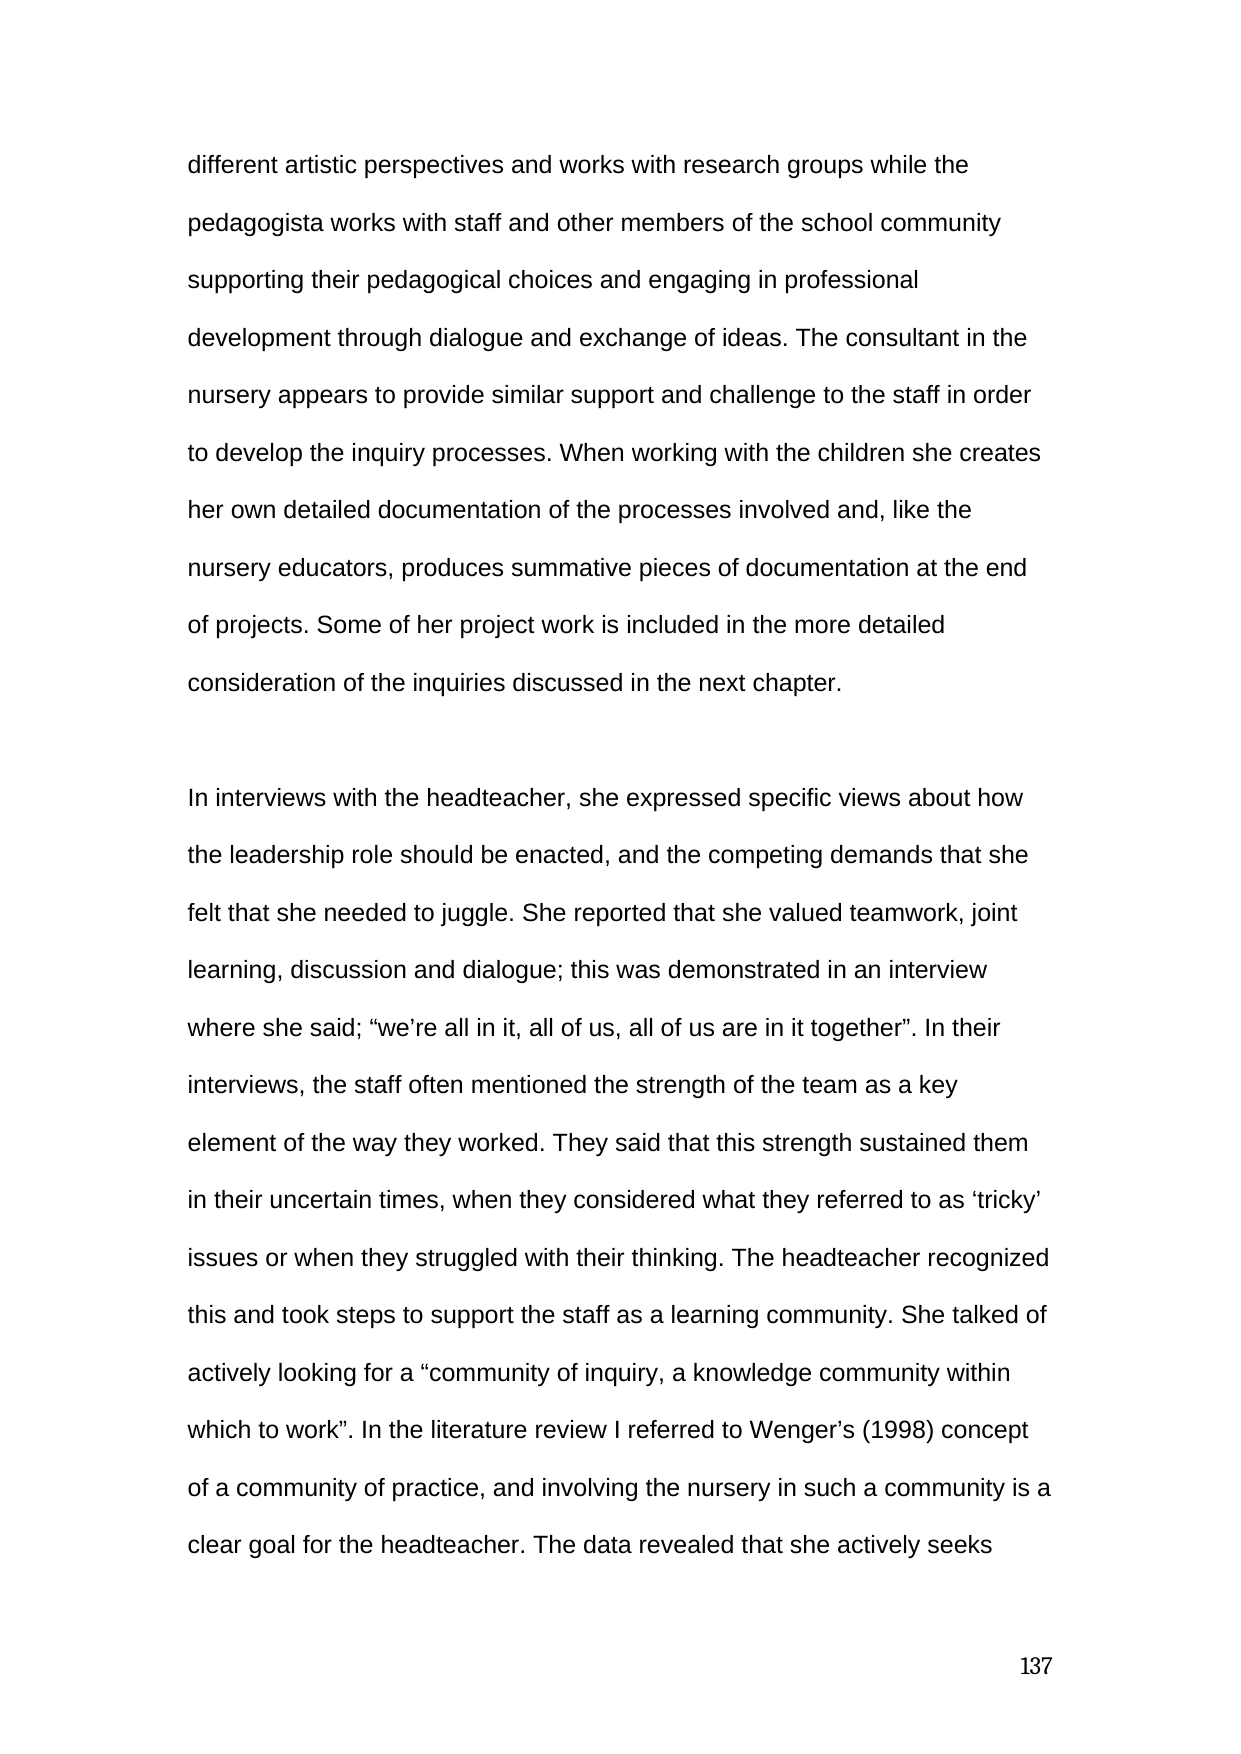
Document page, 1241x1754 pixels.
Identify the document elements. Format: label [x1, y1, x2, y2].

text [187, 782, 1053, 1559]
text [187, 150, 1053, 696]
